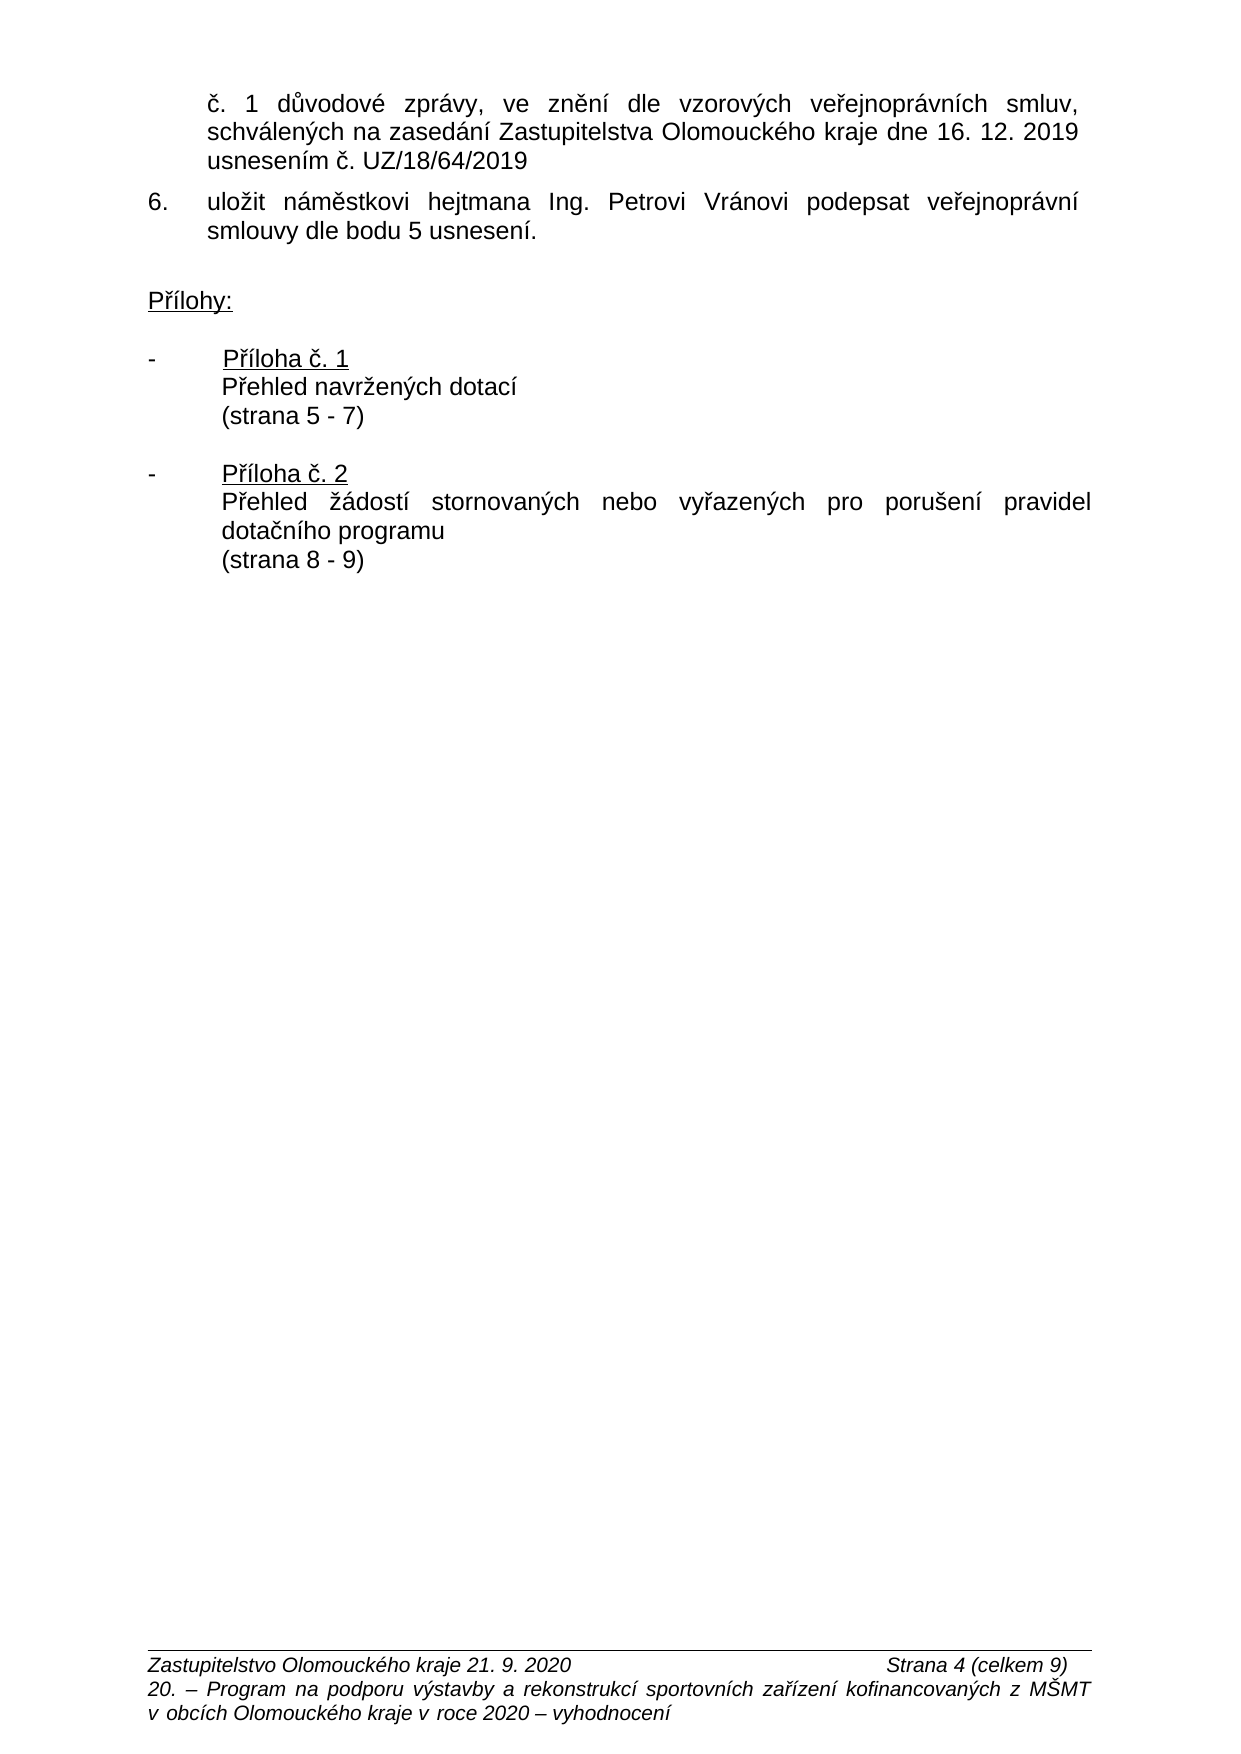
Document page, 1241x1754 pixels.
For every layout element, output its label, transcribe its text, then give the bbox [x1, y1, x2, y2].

text (strana 8 - 9) [221, 545, 1092, 574]
text Přílohy: [148, 286, 1092, 315]
text Přehled žádostí stornovaných nebo vyřazených pro porušení pravidel dotačního programu [221, 487, 1092, 545]
list uložit náměstkovi hejtmana Ing. Petrovi Vránovi podepsat veřejnoprávní smlouvy dle bodu 5 usnesení. [148, 187, 1080, 245]
list Příloha č. 1 [148, 344, 1092, 372]
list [148, 89, 1080, 175]
text - Příloha č. 2 [148, 459, 1092, 487]
text (strana 5 - 7) [148, 401, 1092, 430]
text Přehled navržených dotací [221, 372, 1092, 401]
